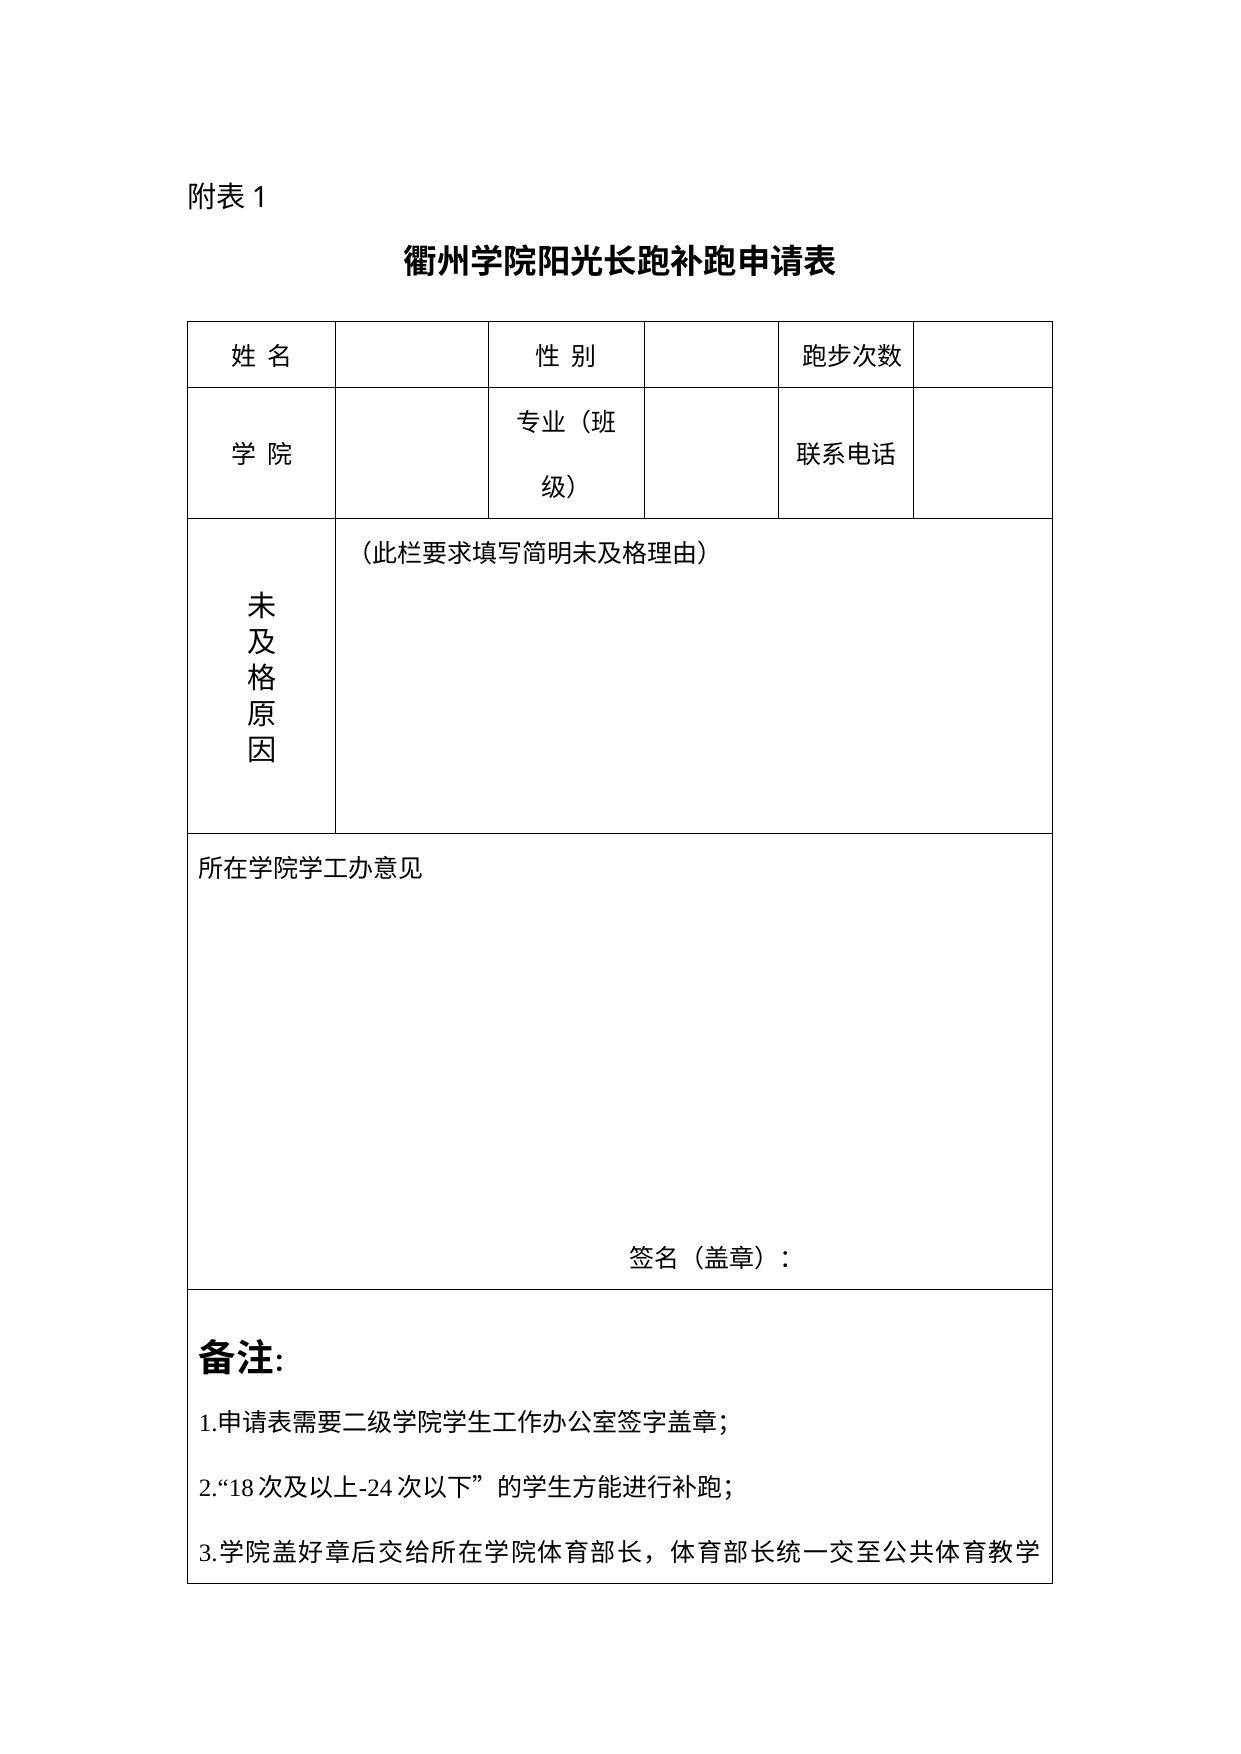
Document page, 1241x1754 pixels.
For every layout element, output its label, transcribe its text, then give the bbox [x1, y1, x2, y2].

table_cell [914, 388, 1052, 518]
table_cell [336, 388, 488, 518]
text 衢州学院阳光长跑补跑申请表 [187, 227, 1053, 292]
table_cell [645, 388, 778, 518]
table_cell 联系电话 [779, 388, 913, 518]
table_cell 未 及 格 原 因 [188, 519, 335, 833]
table_header 性 别 [489, 322, 644, 387]
table_cell 所在学院学工办意见 签名（盖章）： [188, 834, 1052, 1289]
text 附表1 [187, 162, 1053, 227]
table_cell 学 院 [188, 388, 335, 518]
table_cell 专业（班级） [489, 388, 644, 518]
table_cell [188, 1290, 1052, 1583]
table_header [336, 322, 488, 387]
table_cell （此栏要求填写简明未及格理由） [336, 519, 1052, 833]
table_header 跑步次数 [779, 322, 913, 387]
table_header [645, 322, 778, 387]
table_header [914, 322, 1052, 387]
table_header 姓 名 [188, 322, 335, 387]
